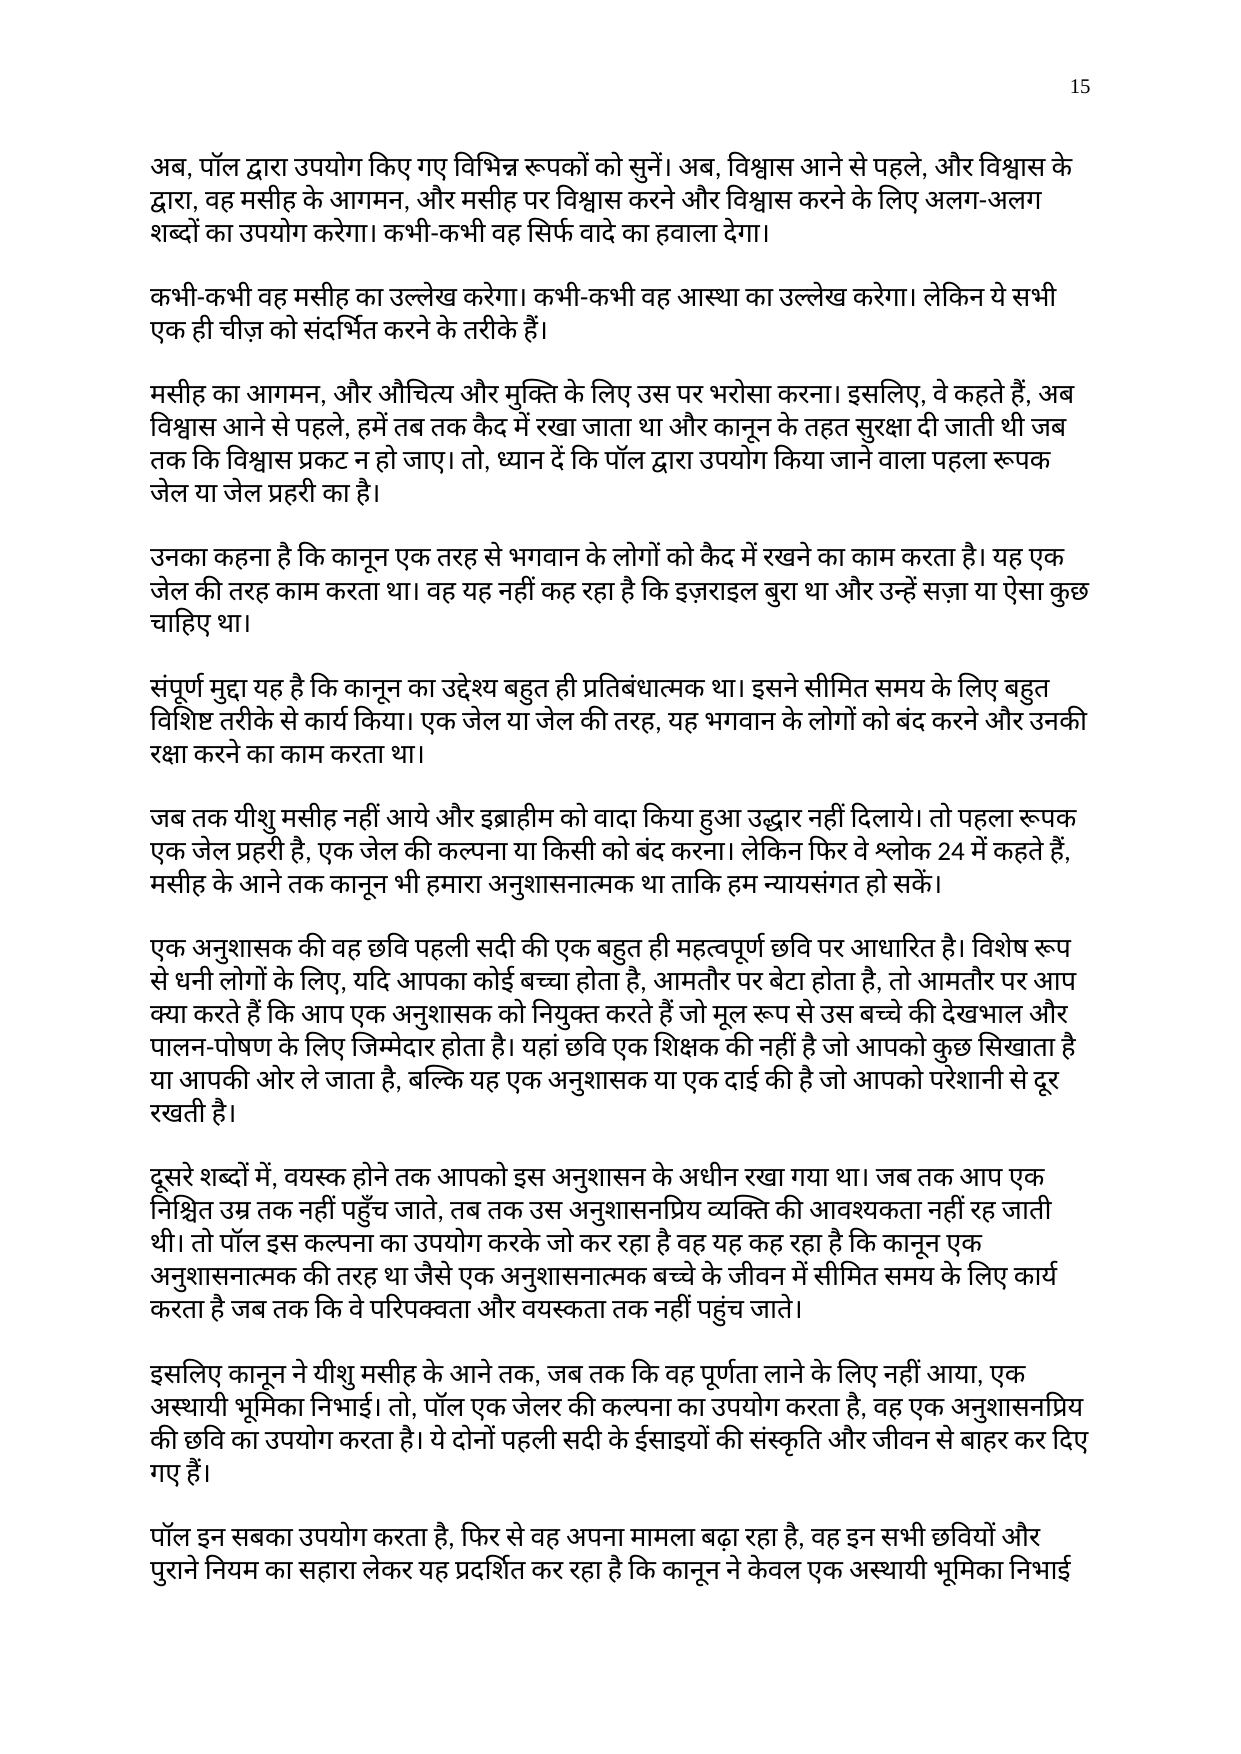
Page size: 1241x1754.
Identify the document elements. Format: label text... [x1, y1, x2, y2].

text दूसरे शब्दों में, वयस्क होने तक आपको इस अनुशासन के अधीन रखा गया था। जब तक आप एक निश्चित उम्र तक नहीं पहुँच जाते, तब तक उस अनुशासनप्रिय व्यक्ति की आवश्यकता नहीं रह जाती थी। तो पॉल इस कल्पना का उपयोग करके जो कर रहा है वह यह कह रहा है कि कानून एक अनुशासनात्मक की तरह था जैसे एक अनुशासनात्मक बच्चे के जीवन में सीमित समय के लिए कार्य करता है जब तक कि वे परिपक्वता और वयस्कता तक नहीं पहुंच जाते। [150, 1161, 1090, 1326]
text जब तक यीशु मसीह नहीं आये और इब्राहीम को वादा किया हुआ उद्धार नहीं दिलाये। तो पहला रूपक एक जेल प्रहरी है, एक जेल की कल्पना या किसी को बंद करना। लेकिन फिर वे श्लोक 24 में कहते हैं, मसीह के आने तक कानून भी हमारा अनुशासनात्मक था ताकि हम न्यायसंगत हो सकें। [150, 801, 1090, 900]
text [150, 1520, 1090, 1586]
text अब, पॉल द्वारा उपयोग किए गए विभिन्न रूपकों को सुनें। अब, विश्वास आने से पहले, और विश्वास के द्वारा, वह मसीह के आगमन, और मसीह पर विश्वास करने और विश्वास करने के लिए अलग-अलग शब्दों का उपयोग करेगा। कभी-कभी वह सिर्फ वादे का हवाला देगा। [150, 150, 1090, 249]
text संपूर्ण मुद्दा यह है कि कानून का उद्देश्य बहुत ही प्रतिबंधात्मक था। इसने सीमित समय के लिए बहुत विशिष्ट तरीके से कार्य किया। एक जेल या जेल की तरह, यह भगवान के लोगों को बंद करने और उनकी रक्षा करने का काम करता था। [150, 671, 1090, 770]
text मसीह का आगमन, और औचित्य और मुक्ति के लिए उस पर भरोसा करना। इसलिए, वे कहते हैं, अब विश्वास आने से पहले, हमें तब तक कैद में रखा जाता था और कानून के तहत सुरक्षा दी जाती थी जब तक कि विश्वास प्रकट न हो जाए। तो, ध्यान दें कि पॉल द्वारा उपयोग किया जाने वाला पहला रूपक जेल या जेल प्रहरी का है। [150, 377, 1090, 509]
text इसलिए कानून ने यीशु मसीह के आने तक, जब तक कि वह पूर्णता लाने के लिए नहीं आया, एक अस्थायी भूमिका निभाई। तो, पॉल एक जेलर की कल्पना का उपयोग करता है, वह एक अनुशासनप्रिय की छवि का उपयोग करता है। ये दोनों पहली सदी के ईसाइयों की संस्कृति और जीवन से बाहर कर दिए गए हैं। [150, 1357, 1090, 1489]
text कभी-कभी वह मसीह का उल्लेख करेगा। कभी-कभी वह आस्था का उल्लेख करेगा। लेकिन ये सभी एक ही चीज़ को संदर्भित करने के तरीके हैं। [150, 280, 1090, 346]
text उनका कहना है कि कानून एक तरह से भगवान के लोगों को कैद में रखने का काम करता है। यह एक जेल की तरह काम करता था। वह यह नहीं कह रहा है कि इज़राइल बुरा था और उन्हें सज़ा या ऐसा कुछ चाहिए था। [150, 541, 1090, 640]
text एक अनुशासक की वह छवि पहली सदी की एक बहुत ही महत्वपूर्ण छवि पर आधारित है। विशेष रूप से धनी लोगों के लिए, यदि आपका कोई बच्चा होता है, आमतौर पर बेटा होता है, तो आमतौर पर आप क्या करते हैं कि आप एक अनुशासक को नियुक्त करते हैं जो मूल रूप से उस बच्चे की देखभाल और पालन-पोषण के लिए जिम्मेदार होता है। यहां छवि एक शिक्षक की नहीं है जो आपको कुछ सिखाता है या आपकी ओर ले जाता है, बल्कि यह एक अनुशासक या एक दाई की है जो आपको परेशानी से दूर रखती है। [150, 931, 1090, 1129]
